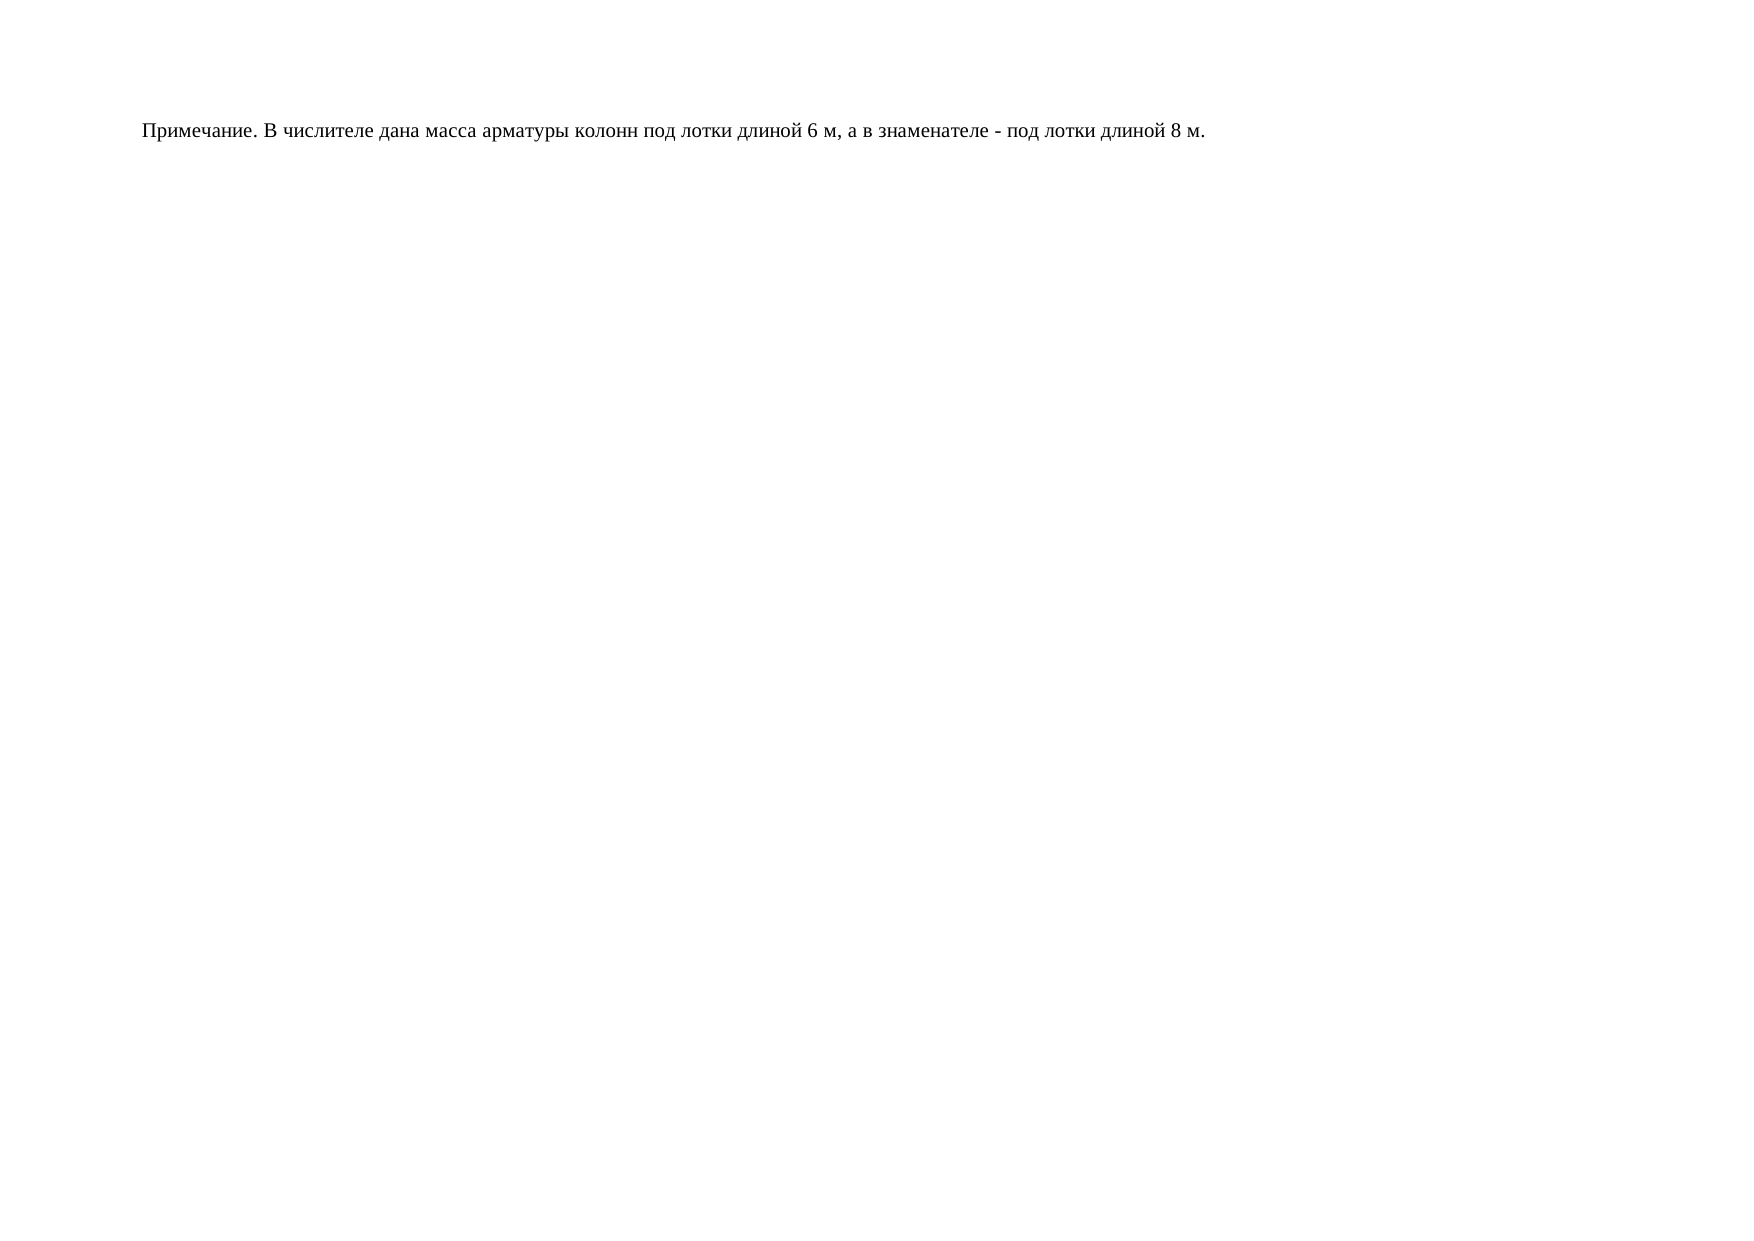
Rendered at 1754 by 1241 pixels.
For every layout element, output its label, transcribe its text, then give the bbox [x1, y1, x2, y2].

text Примечание. В числителе дана масса арматуры колонн под лотки длиной 6 м, а в знаменателе - под лотки длиной 8 м. [118, 118, 1636, 142]
